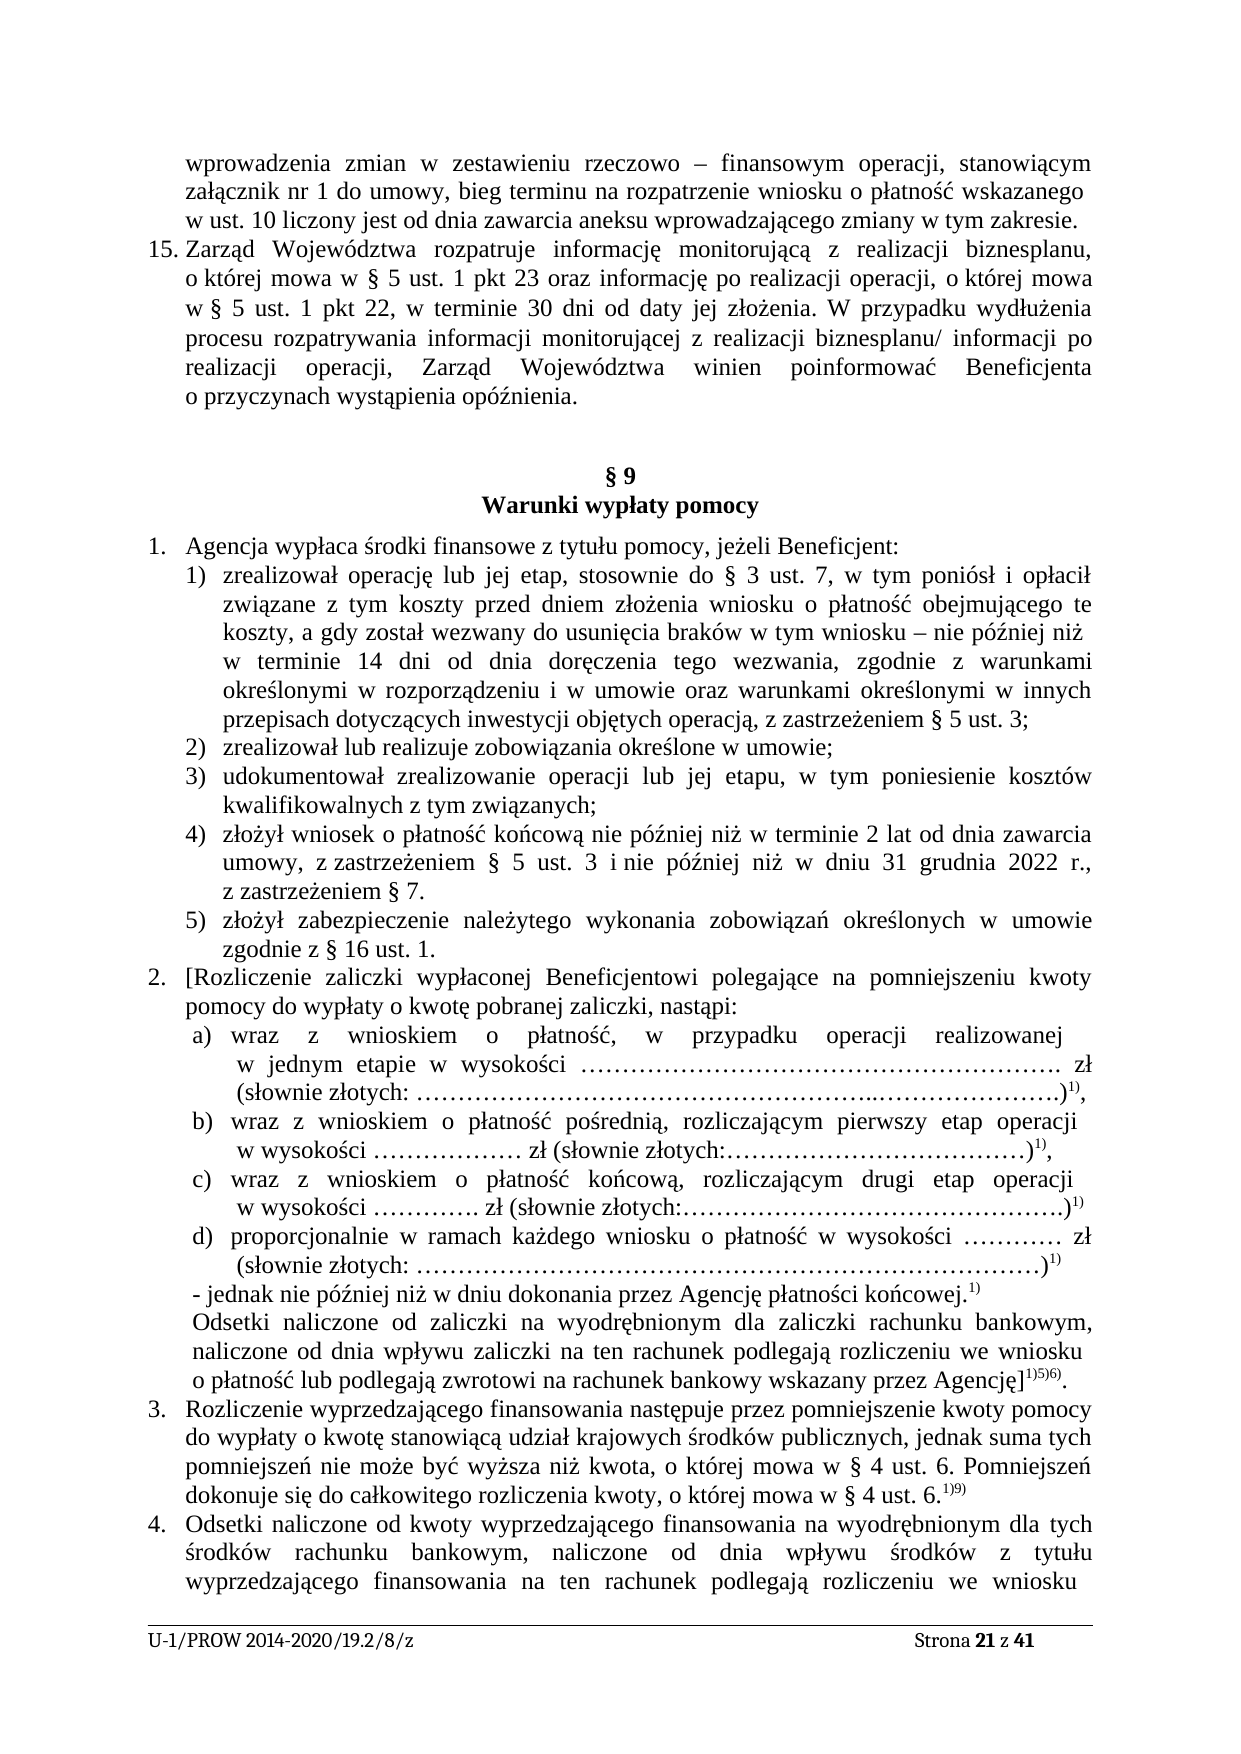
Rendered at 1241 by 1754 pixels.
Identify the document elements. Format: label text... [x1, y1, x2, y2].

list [148, 148, 1093, 234]
list wraz z wnioskiem o płatność, w przypadku operacji realizowanej w jednym etapie w wysokości …………………………………………………. zł (słownie złotych: ………………………………………………..………………….)1), [192, 1020, 1093, 1106]
list Odsetki naliczone od zaliczki na wyodrębnionym dla zaliczki rachunku bankowym, naliczone od dnia wpływu zaliczki na ten rachunek podlegają rozliczeniu we wniosku o płatność lub podlegają zwrotowi na rachunek bankowy wskazany przez Agencję]1)5)6). [192, 1307, 1093, 1394]
list Rozliczenie wyprzedzającego finansowania następuje przez pomniejszenie kwoty pomocy do wypłaty o kwotę stanowiącą udział krajowych środków publicznych, jednak suma tych pomniejszeń nie może być wyższa niż kwota, o której mowa w § 4 ust. 6. Pomniejszeń dokonuje się do całkowitego rozliczenia kwoty, o której mowa w § 4 ust. 6.1)9) [148, 1394, 1093, 1509]
list [Rozliczenie zaliczki wypłaconej Beneficjentowi polegające na pomniejszeniu kwoty pomocy do wypłaty o kwotę pobranej zaliczki, nastąpi: [148, 962, 1093, 1020]
list proporcjonalnie w ramach każdego wniosku o płatność w wysokości ………… zł (słownie złotych: …………………………………………………………………)1) [192, 1221, 1093, 1279]
list wraz z wnioskiem o płatność końcową, rozliczającym drugi etap operacji w wysokości …………. zł (słownie złotych:……………………………………….)1) [192, 1164, 1093, 1221]
list zrealizował lub realizuje zobowiązania określone w umowie; [185, 732, 1093, 761]
list Agencja wypłaca środki finansowe z tytułu pomocy, jeżeli Beneficjent: [148, 531, 1093, 560]
list udokumentował zrealizowanie operacji lub jej etapu, w tym poniesienie kosztów kwalifikowalnych z tym związanych; [185, 761, 1093, 819]
text § 9 [148, 461, 1093, 490]
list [148, 1509, 1093, 1595]
list wraz z wnioskiem o płatność pośrednią, rozliczającym pierwszy etap operacji w wysokości ……………… zł (słownie złotych:………………………………)1), [192, 1106, 1093, 1164]
list zrealizował operację lub jej etap, stosownie do § 3 ust. 7, w tym poniósł i opłacił związane z tym koszty przed dniem złożenia wniosku o płatność obejmującego te koszty, a gdy został wezwany do usunięcia braków w tym wniosku – nie później niż w terminie 14 dni od dnia doręczenia tego wezwania, zgodnie z warunkami określonymi w rozporządzeniu i w umowie oraz warunkami określonymi w innych przepisach dotyczących inwestycji objętych operacją, z zastrzeżeniem § 5 ust. 3; [185, 560, 1093, 732]
list Zarząd Województwa rozpatruje informację monitorującą z realizacji biznesplanu, o której mowa w § 5 ust. 1 pkt 23 oraz informację po realizacji operacji, o której mowa w § 5 ust. 1 pkt 22, w terminie 30 dni od daty jej złożenia. W przypadku wydłużenia procesu rozpatrywania informacji monitorującej z realizacji biznesplanu/ informacji po realizacji operacji, Zarząd Województwa winien poinformować Beneficjenta o przyczynach wystąpienia opóźnienia. [148, 234, 1093, 410]
list - jednak nie później niż w dniu dokonania przez Agencję płatności końcowej.1) [192, 1279, 1093, 1307]
text Warunki wypłaty pomocy [148, 490, 1093, 519]
list złożył wniosek o płatność końcową nie później niż w terminie 2 lat od dnia zawarcia umowy, z zastrzeżeniem § 5 ust. 3 i nie później niż w dniu 31 grudnia 2022 r., z zastrzeżeniem § 7. [185, 819, 1093, 905]
list złożył zabezpieczenie należytego wykonania zobowiązań określonych w umowie zgodnie z § 16 ust. 1. [185, 905, 1093, 962]
